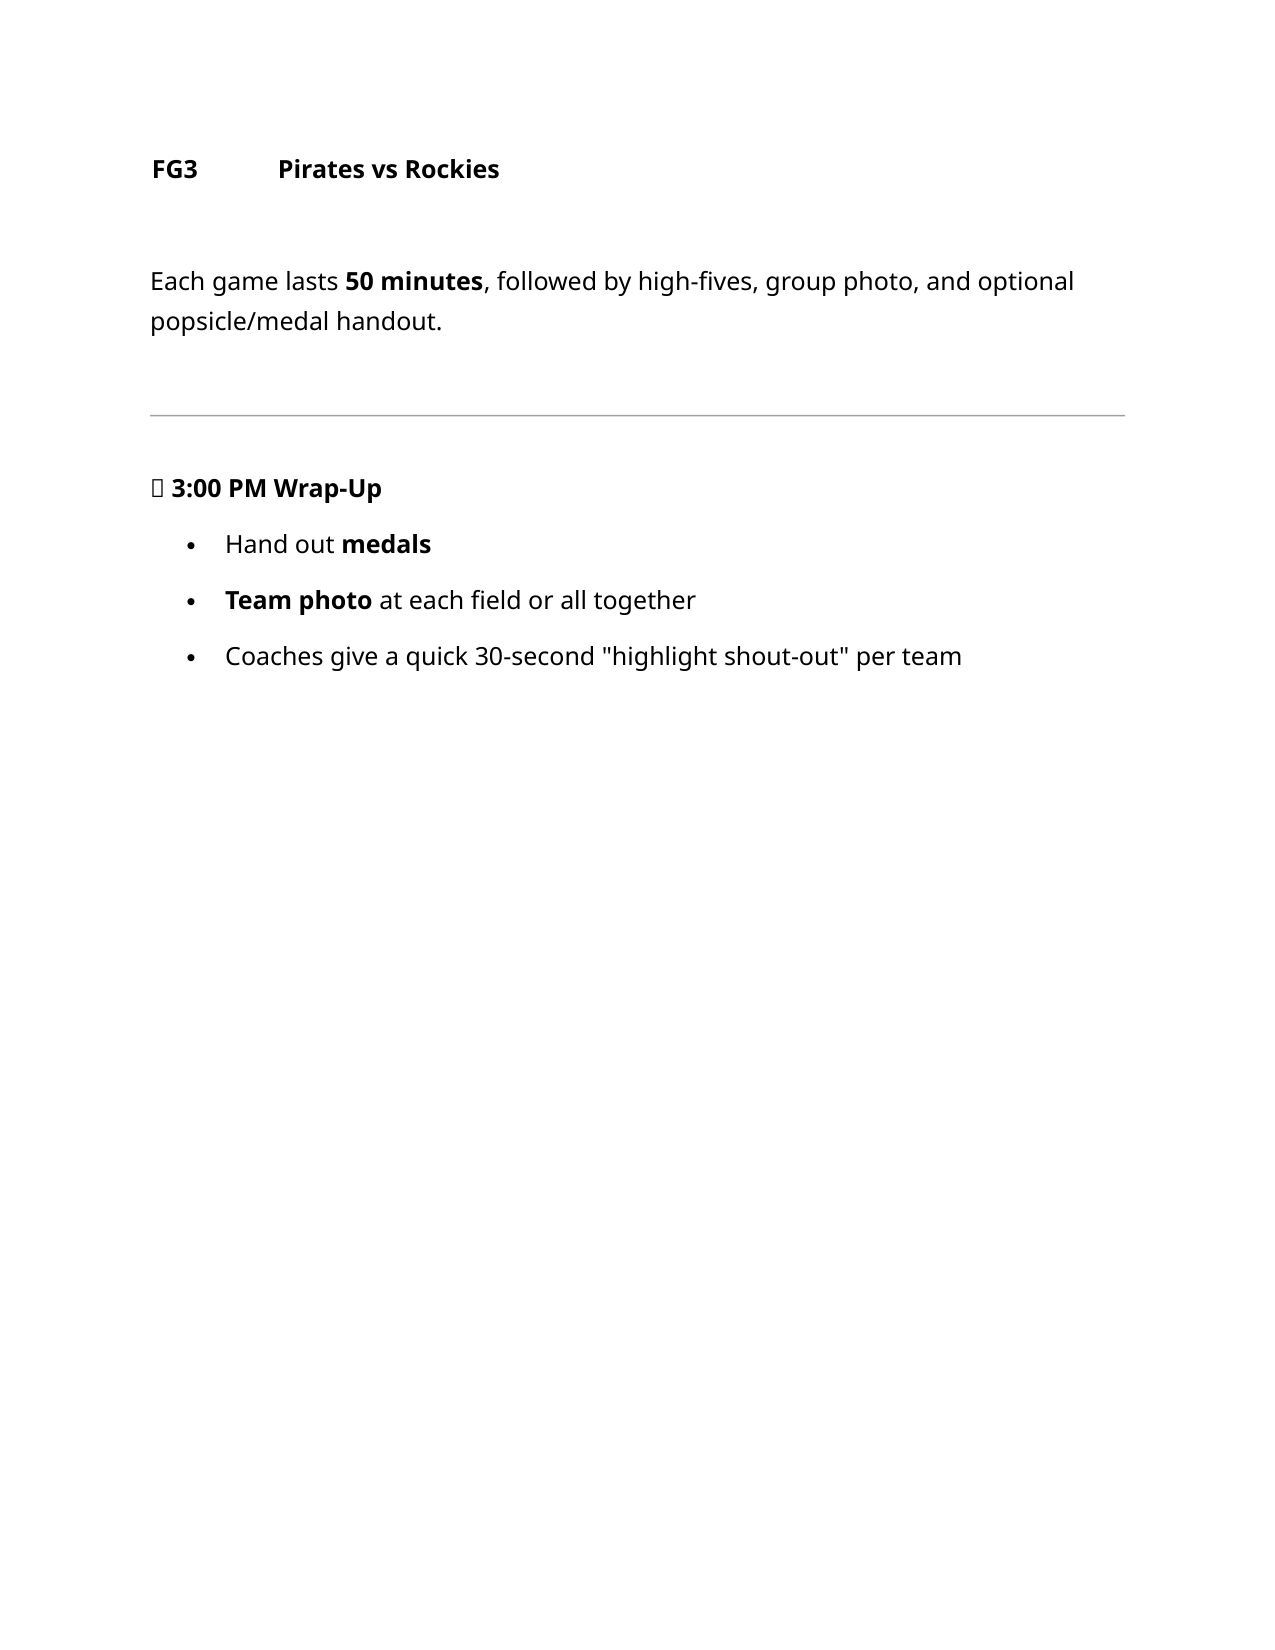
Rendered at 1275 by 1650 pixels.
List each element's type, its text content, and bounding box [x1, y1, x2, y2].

text Each game lasts 50 minutes, followed by high-fives, group photo, and optional popsicle/medal handout. [150, 264, 1125, 337]
list Team photo at each field or all together [187, 582, 1125, 616]
list Hand out medals [187, 526, 1125, 561]
table_cell Pirates vs Rockies [276, 150, 518, 208]
text 🎉 3:00 PM Wrap-Up [150, 471, 1125, 505]
list Coaches give a quick 30-second "highlight shout-out" per team [187, 638, 1125, 672]
table_cell FG3 [150, 150, 276, 208]
